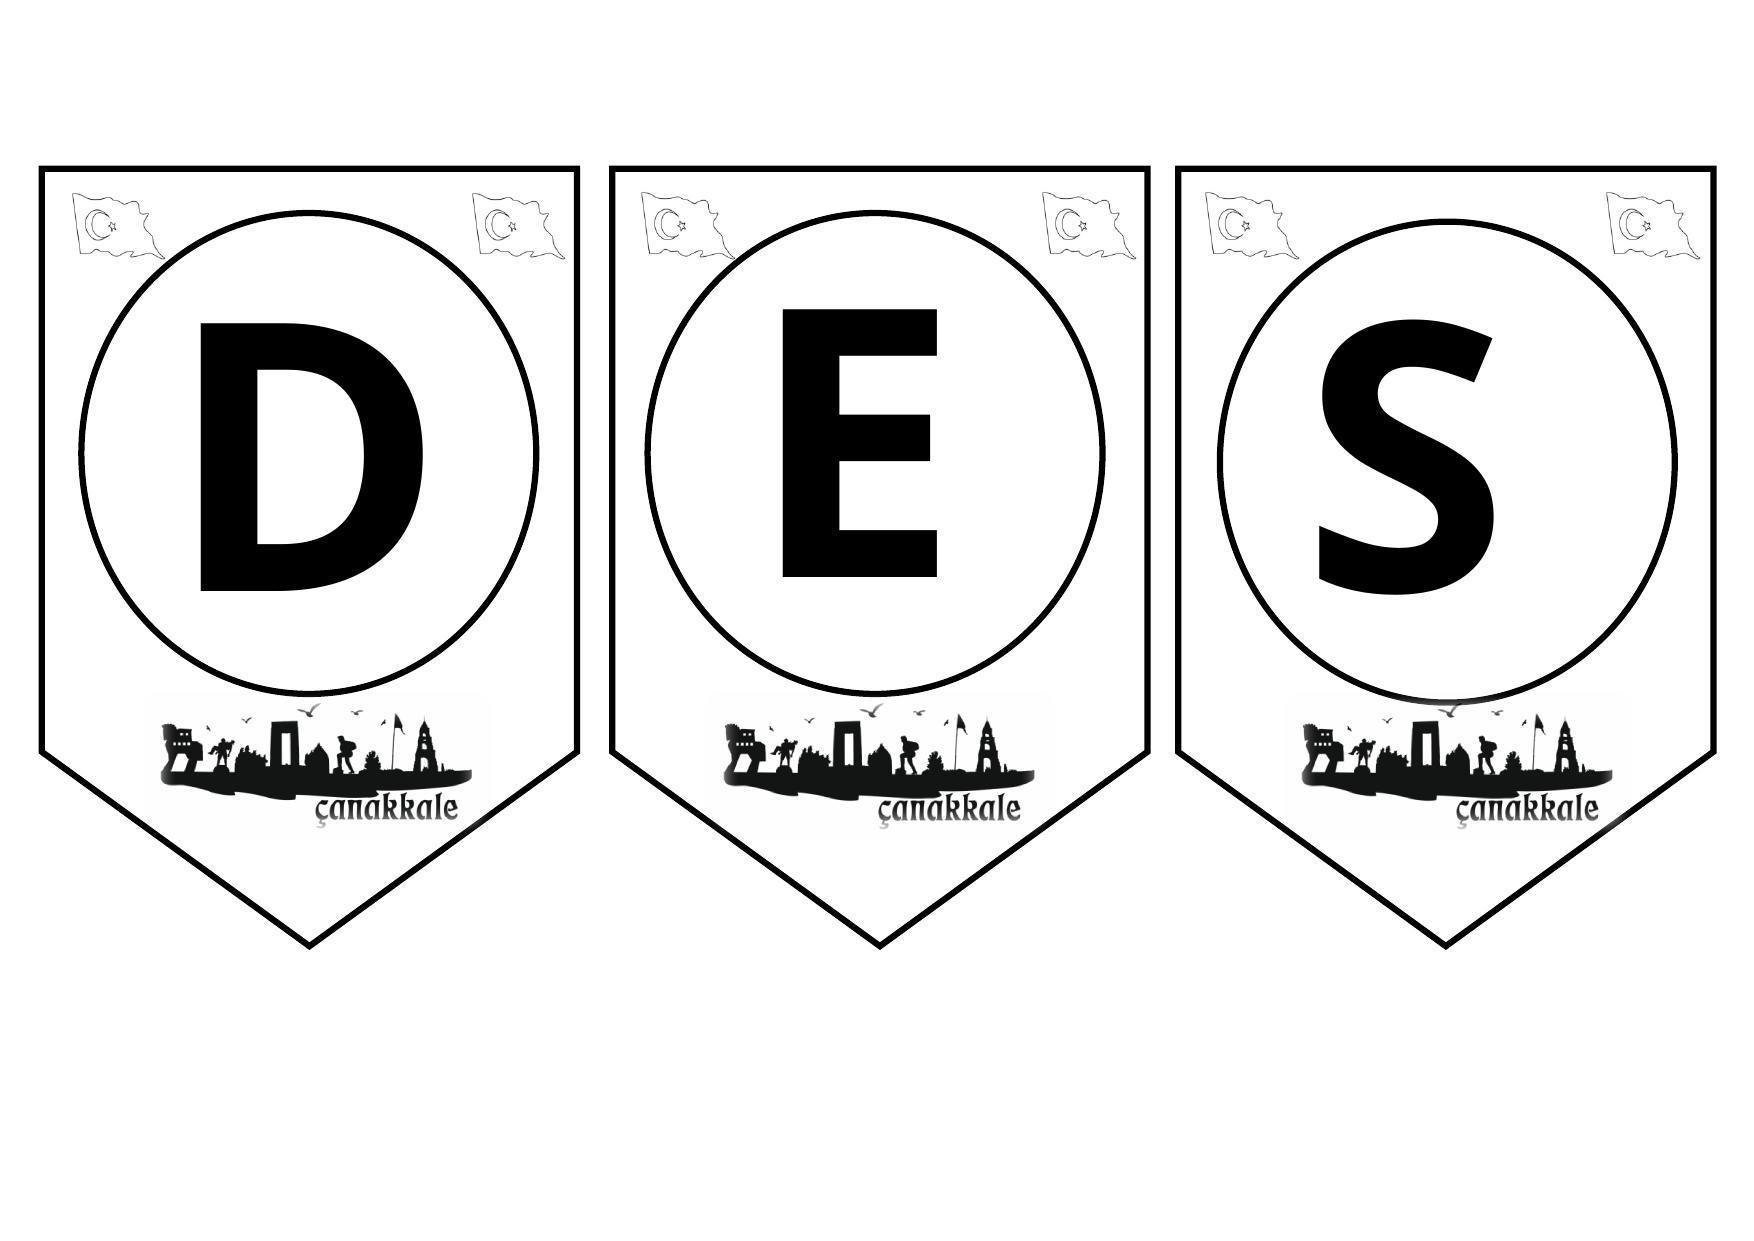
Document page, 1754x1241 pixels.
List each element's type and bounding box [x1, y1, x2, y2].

picture [733, 720, 1027, 810]
picture [68, 190, 166, 260]
picture [1201, 189, 1300, 260]
picture [637, 189, 736, 260]
picture [1311, 720, 1605, 811]
picture [170, 719, 464, 810]
picture [1038, 189, 1137, 260]
picture [468, 819, 479, 827]
picture [1602, 189, 1701, 260]
picture [1601, 814, 1622, 829]
picture [1402, 701, 1493, 706]
picture [468, 190, 565, 260]
